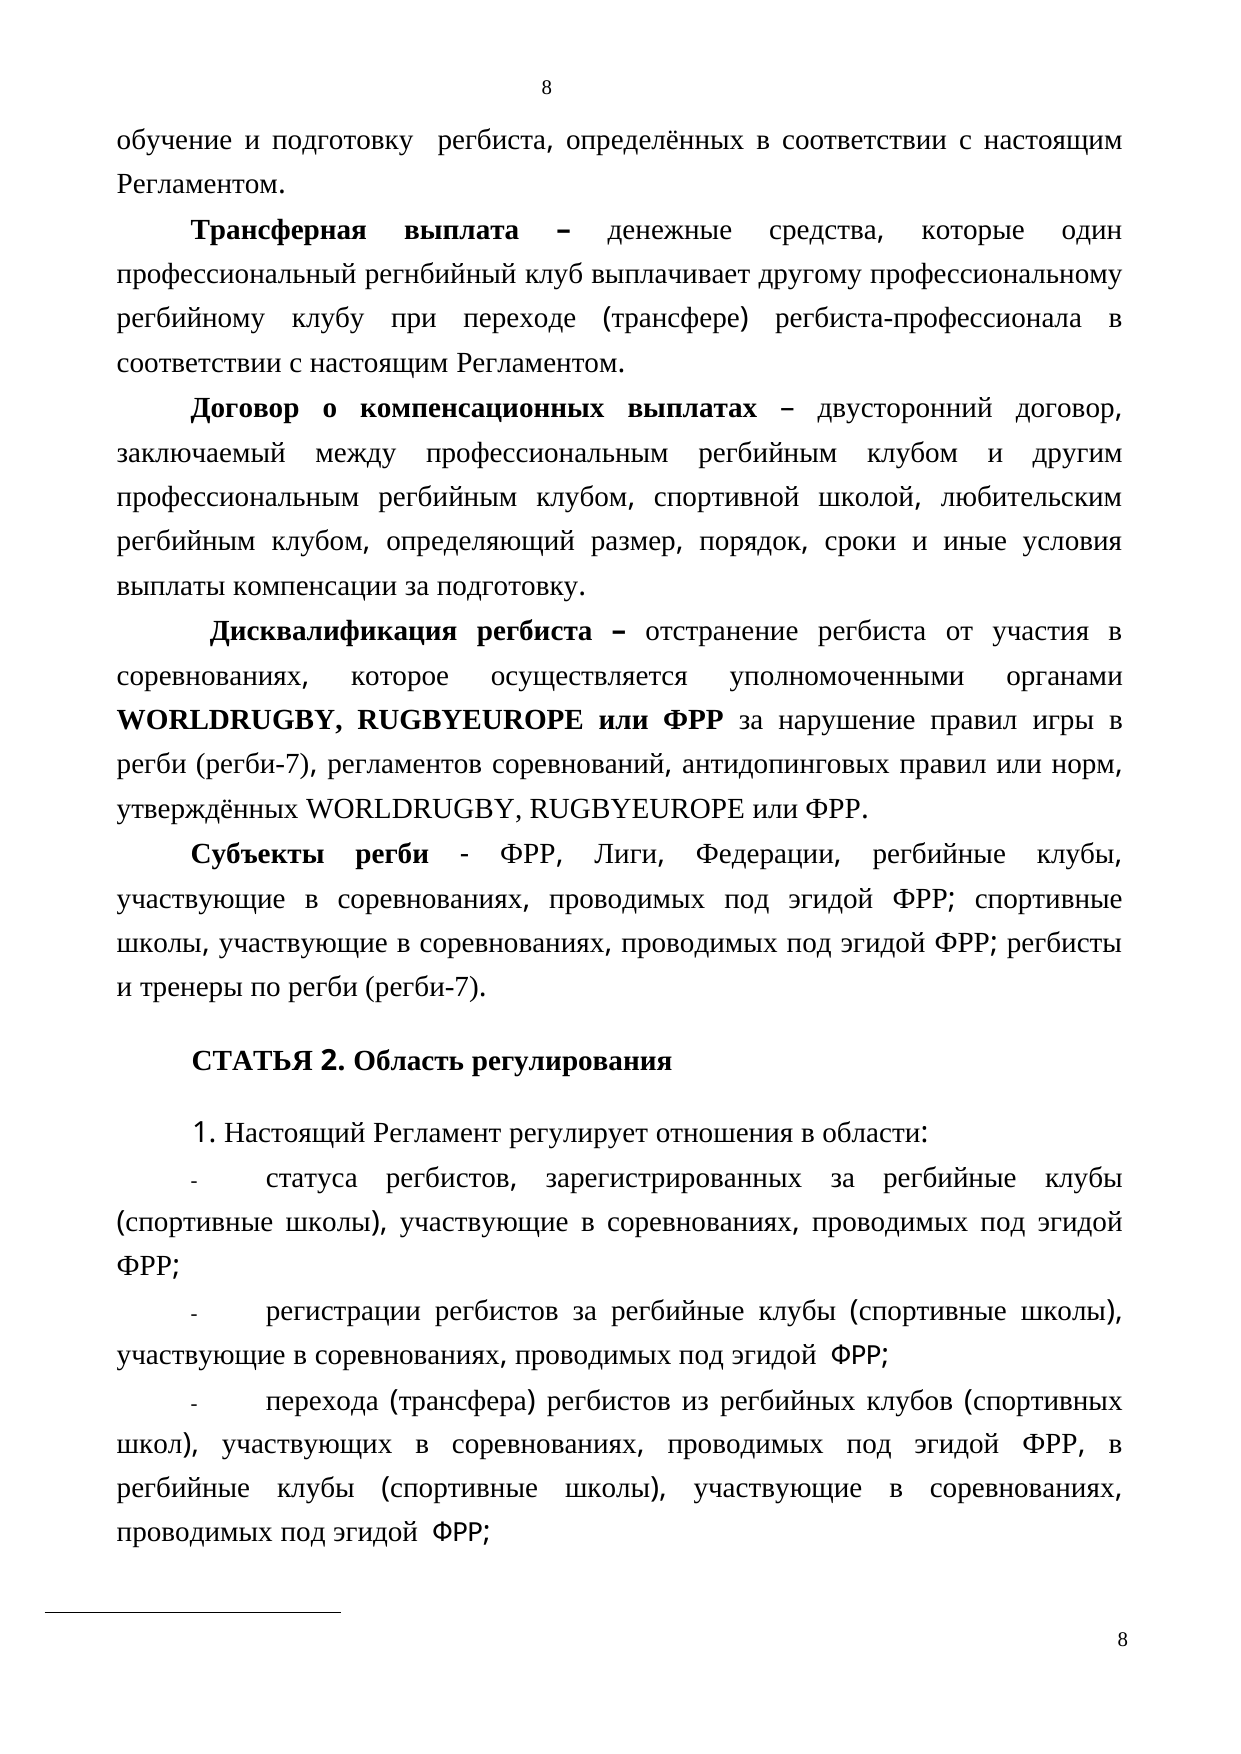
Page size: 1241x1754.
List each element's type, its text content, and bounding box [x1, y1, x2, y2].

text Дисквалификация регбиста – отстранение регбиста от участия в соревнованиях, которое осуществляется уполномоченными органами WORLDRUGBY, RUGBYEUROPE или ФРР за нарушение правил игры в регби (регби-7), регламентов соревнований, антидопинговых правил или норм, утверждённых WORLDRUGBY, RUGBYEUROPE или ФРР. [116, 609, 1122, 827]
list статуса регбистов, зарегистрированных за регбийные клубы (спортивные школы), участвующие в соревнованиях, проводимых под эгидой ФРР; [116, 1157, 1122, 1284]
list перехода (трансфера) регбистов из регбийных клубов (спортивных школ), участвующих в соревнованиях, проводимых под эгидой ФРР, в регбийные клубы (спортивные школы), участвующие в соревнованиях, проводимых под эгидой ФРР; [116, 1379, 1122, 1550]
list регистрации регбистов за регбийные клубы (спортивные школы), участвующие в соревнованиях, проводимых под эгидой ФРР; [116, 1290, 1122, 1373]
subtitle СТАТЬЯ 2. Область регулирования [191, 1039, 1127, 1079]
text Договор о компенсационных выплатах – двусторонний договор, заключаемый между профессиональным регбийным клубом и другим профессиональным регбийным клубом, спортивной школой, любительским регбийным клубом, определяющий размер, порядок, сроки и иные условия выплаты компенсации за подготовку. [116, 387, 1122, 604]
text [116, 118, 1122, 202]
text 1. Настоящий Регламент регулирует отношения в области: [192, 1111, 1122, 1151]
text Трансферная выплата – денежные средства, которые один профессиональный регнбийный клуб выплачивает другому профессиональному регбийному клубу при переходе (трансфере) регбиста-профессионала в соответствии с настоящим Регламентом. [116, 208, 1122, 381]
text Субъекты регби - ФРР, Лиги, Федерации, регбийные клубы, участвующие в соревнованиях, проводимых под эгидой ФРР; спортивные школы, участвующие в соревнованиях, проводимых под эгидой ФРР; регбисты и тренеры по регби (регби-7). [116, 833, 1122, 1005]
